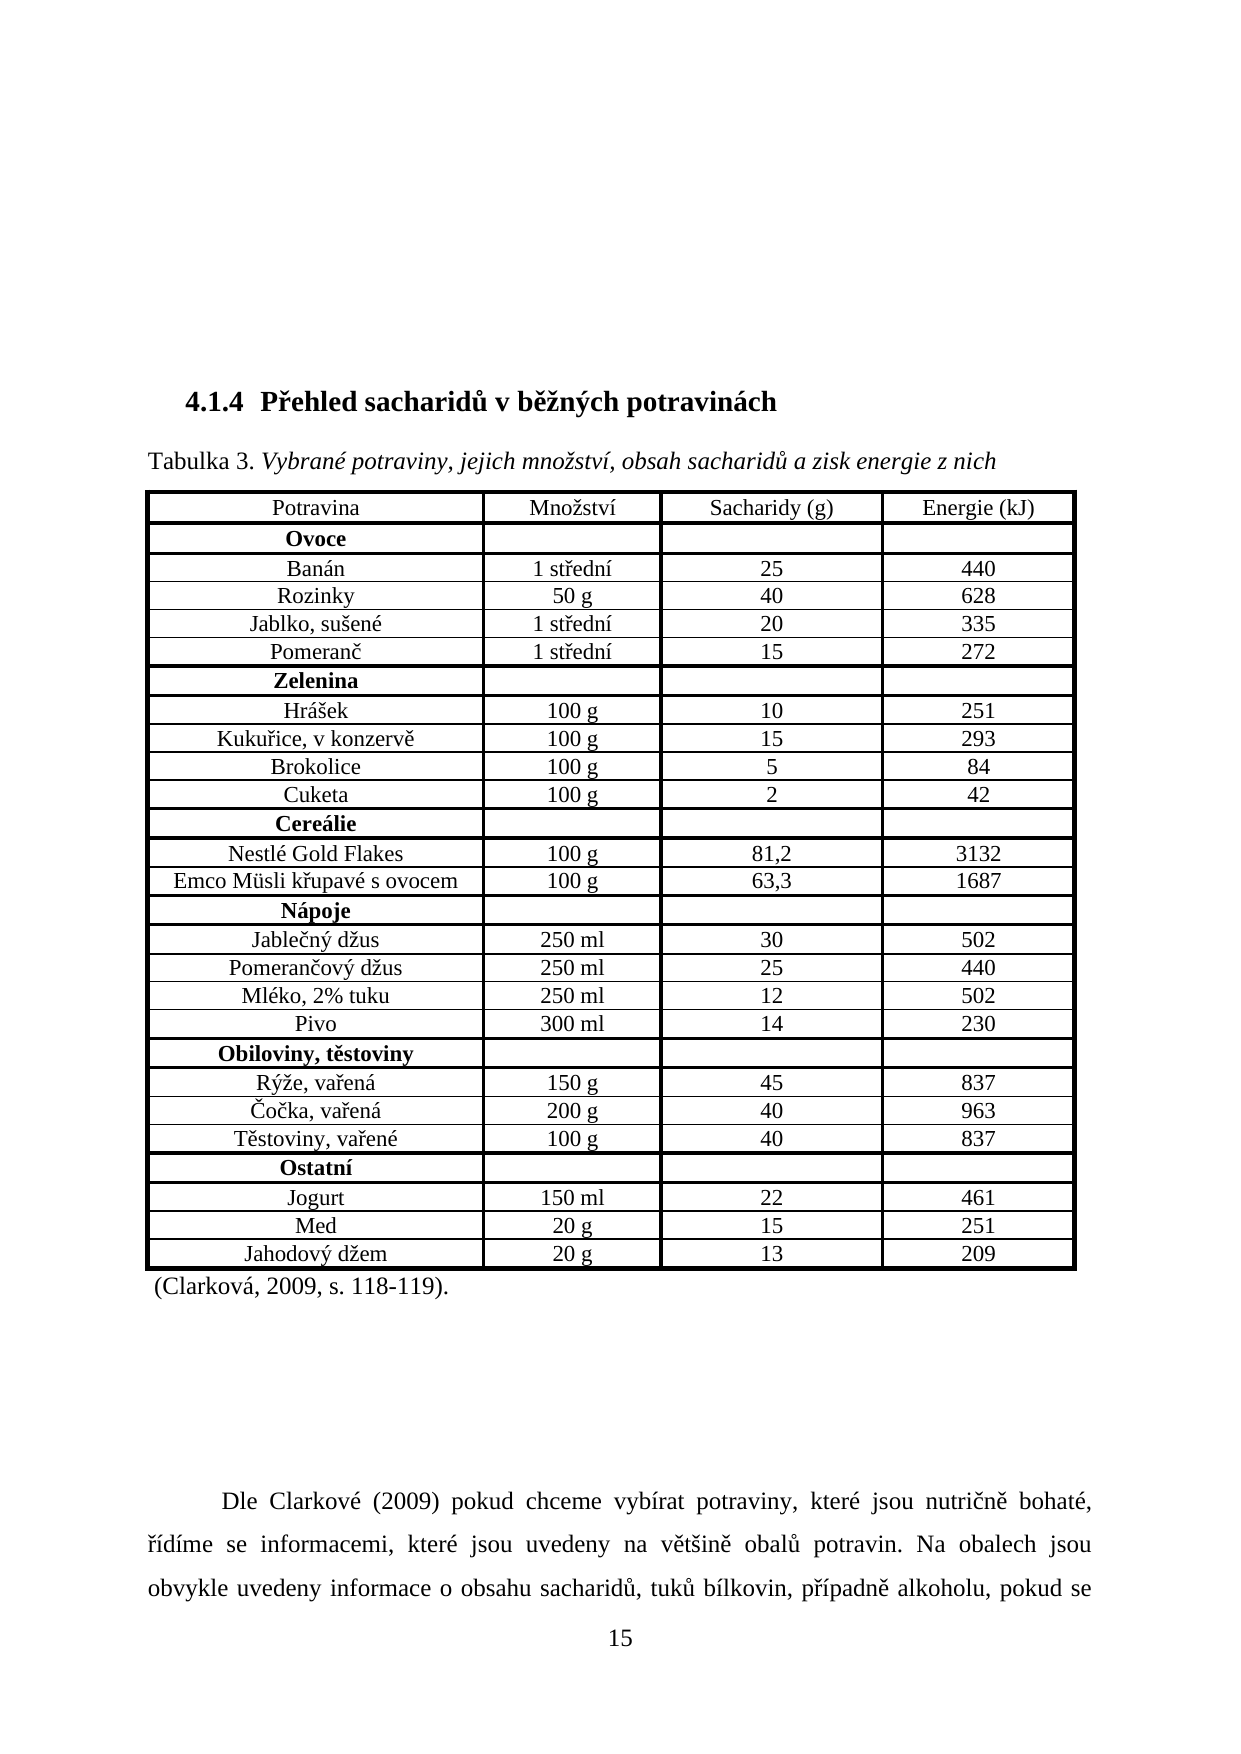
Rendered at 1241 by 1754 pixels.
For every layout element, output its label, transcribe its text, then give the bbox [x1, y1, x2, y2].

table_cell 5 [663, 753, 881, 779]
table_cell 502 [884, 982, 1072, 1009]
table_cell Obiloviny, těstoviny [150, 1040, 482, 1066]
table_cell 63,3 [663, 868, 881, 894]
table_cell Cuketa [150, 781, 482, 807]
table_cell 1 střední [485, 638, 659, 664]
table_cell 251 [884, 1212, 1072, 1238]
table_cell Med [150, 1212, 482, 1238]
table_cell [663, 525, 881, 552]
table_cell Zelenina [150, 668, 482, 694]
table_cell Pivo [150, 1010, 482, 1037]
table_cell 100 g [485, 781, 659, 807]
table_cell 25 [663, 955, 881, 981]
table_cell Jablko, sušené [150, 610, 482, 636]
table_cell 42 [884, 781, 1072, 807]
table_header Potravina [150, 494, 482, 521]
table_cell [663, 1040, 881, 1066]
text Tabulka 3. Vybrané potraviny, jejich množství, obsah sacharidů a zisk energie z nich [148, 446, 1093, 475]
table_cell 20 [663, 610, 881, 636]
table_cell 10 [663, 697, 881, 723]
table_cell [485, 1155, 659, 1181]
table_cell Brokolice [150, 753, 482, 779]
table_cell Rýže, vařená [150, 1069, 482, 1096]
table_cell 15 [663, 725, 881, 751]
table_cell 209 [884, 1240, 1072, 1266]
table_cell 837 [884, 1125, 1072, 1151]
table_cell 335 [884, 610, 1072, 636]
table_cell Cereálie [150, 810, 482, 836]
table_cell 84 [884, 753, 1072, 779]
table_cell Nápoje [150, 897, 482, 923]
table_cell Kukuřice, v konzervě [150, 725, 482, 751]
table_cell 628 [884, 582, 1072, 608]
table_cell 461 [884, 1184, 1072, 1210]
table_cell 81,2 [663, 840, 881, 866]
table_cell 440 [884, 955, 1072, 981]
table_cell [884, 1040, 1072, 1066]
table_cell 250 ml [485, 982, 659, 1009]
text (Clarková, 2009, s. 118-119). [148, 1271, 1093, 1299]
table_cell 300 ml [485, 1010, 659, 1037]
table_cell 25 [663, 555, 881, 581]
table_cell 40 [663, 582, 881, 608]
table_cell 837 [884, 1069, 1072, 1096]
table_cell 100 g [485, 725, 659, 751]
table_cell Hrášek [150, 697, 482, 723]
table_cell 45 [663, 1069, 881, 1096]
table_cell 250 ml [485, 955, 659, 981]
table_cell [485, 810, 659, 836]
table_cell 50 g [485, 582, 659, 608]
table_cell [663, 1155, 881, 1181]
table_cell Jahodový džem [150, 1240, 482, 1266]
table_cell 100 g [485, 840, 659, 866]
table_cell [485, 1040, 659, 1066]
table_cell 100 g [485, 868, 659, 894]
table_cell 12 [663, 982, 881, 1009]
table_cell 100 g [485, 753, 659, 779]
table_cell [485, 668, 659, 694]
table_header Sacharidy (g) [663, 494, 881, 521]
table_header Energie (kJ) [884, 494, 1072, 521]
table_cell 200 g [485, 1097, 659, 1123]
table_cell Těstoviny, vařené [150, 1125, 482, 1151]
table_cell 440 [884, 555, 1072, 581]
table_cell 20 g [485, 1240, 659, 1266]
table_cell Emco Müsli křupavé s ovocem [150, 868, 482, 894]
table_cell Ovoce [150, 525, 482, 552]
table_cell Pomerančový džus [150, 955, 482, 981]
table_cell Jogurt [150, 1184, 482, 1210]
table_cell Rozinky [150, 582, 482, 608]
table_cell [884, 897, 1072, 923]
table_cell 1 střední [485, 610, 659, 636]
table_cell 40 [663, 1097, 881, 1123]
table_cell [485, 525, 659, 552]
table_cell [884, 1155, 1072, 1181]
table_cell 3132 [884, 840, 1072, 866]
table_cell 250 ml [485, 926, 659, 953]
table_cell Banán [150, 555, 482, 581]
table_cell Nestlé Gold Flakes [150, 840, 482, 866]
table_cell [663, 897, 881, 923]
table_cell 20 g [485, 1212, 659, 1238]
table_cell Jablečný džus [150, 926, 482, 953]
table_cell 1 střední [485, 555, 659, 581]
table_cell 100 g [485, 1125, 659, 1151]
table_cell 251 [884, 697, 1072, 723]
table_header Množství [485, 494, 659, 521]
table_cell [485, 897, 659, 923]
table_cell [663, 668, 881, 694]
table_cell 272 [884, 638, 1072, 664]
table_cell 502 [884, 926, 1072, 953]
table_cell 15 [663, 638, 881, 664]
table_cell Ostatní [150, 1155, 482, 1181]
table_cell [663, 810, 881, 836]
subtitle Přehled sacharidů v běžných potravinách [185, 384, 1093, 418]
table_cell 22 [663, 1184, 881, 1210]
table_cell Čočka, vařená [150, 1097, 482, 1123]
table_cell 2 [663, 781, 881, 807]
table_cell [884, 525, 1072, 552]
table_cell 30 [663, 926, 881, 953]
table_cell 40 [663, 1125, 881, 1151]
table_cell 293 [884, 725, 1072, 751]
table_cell 14 [663, 1010, 881, 1037]
table_cell 150 g [485, 1069, 659, 1096]
table_cell 963 [884, 1097, 1072, 1123]
table_cell 1687 [884, 868, 1072, 894]
table_cell 150 ml [485, 1184, 659, 1210]
table_cell 100 g [485, 697, 659, 723]
table_cell 13 [663, 1240, 881, 1266]
table_cell 230 [884, 1010, 1072, 1037]
table_cell Mléko, 2% tuku [150, 982, 482, 1009]
table_cell 15 [663, 1212, 881, 1238]
table_cell Pomeranč [150, 638, 482, 664]
table_cell [884, 668, 1072, 694]
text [148, 1486, 1093, 1601]
table_cell [884, 810, 1072, 836]
